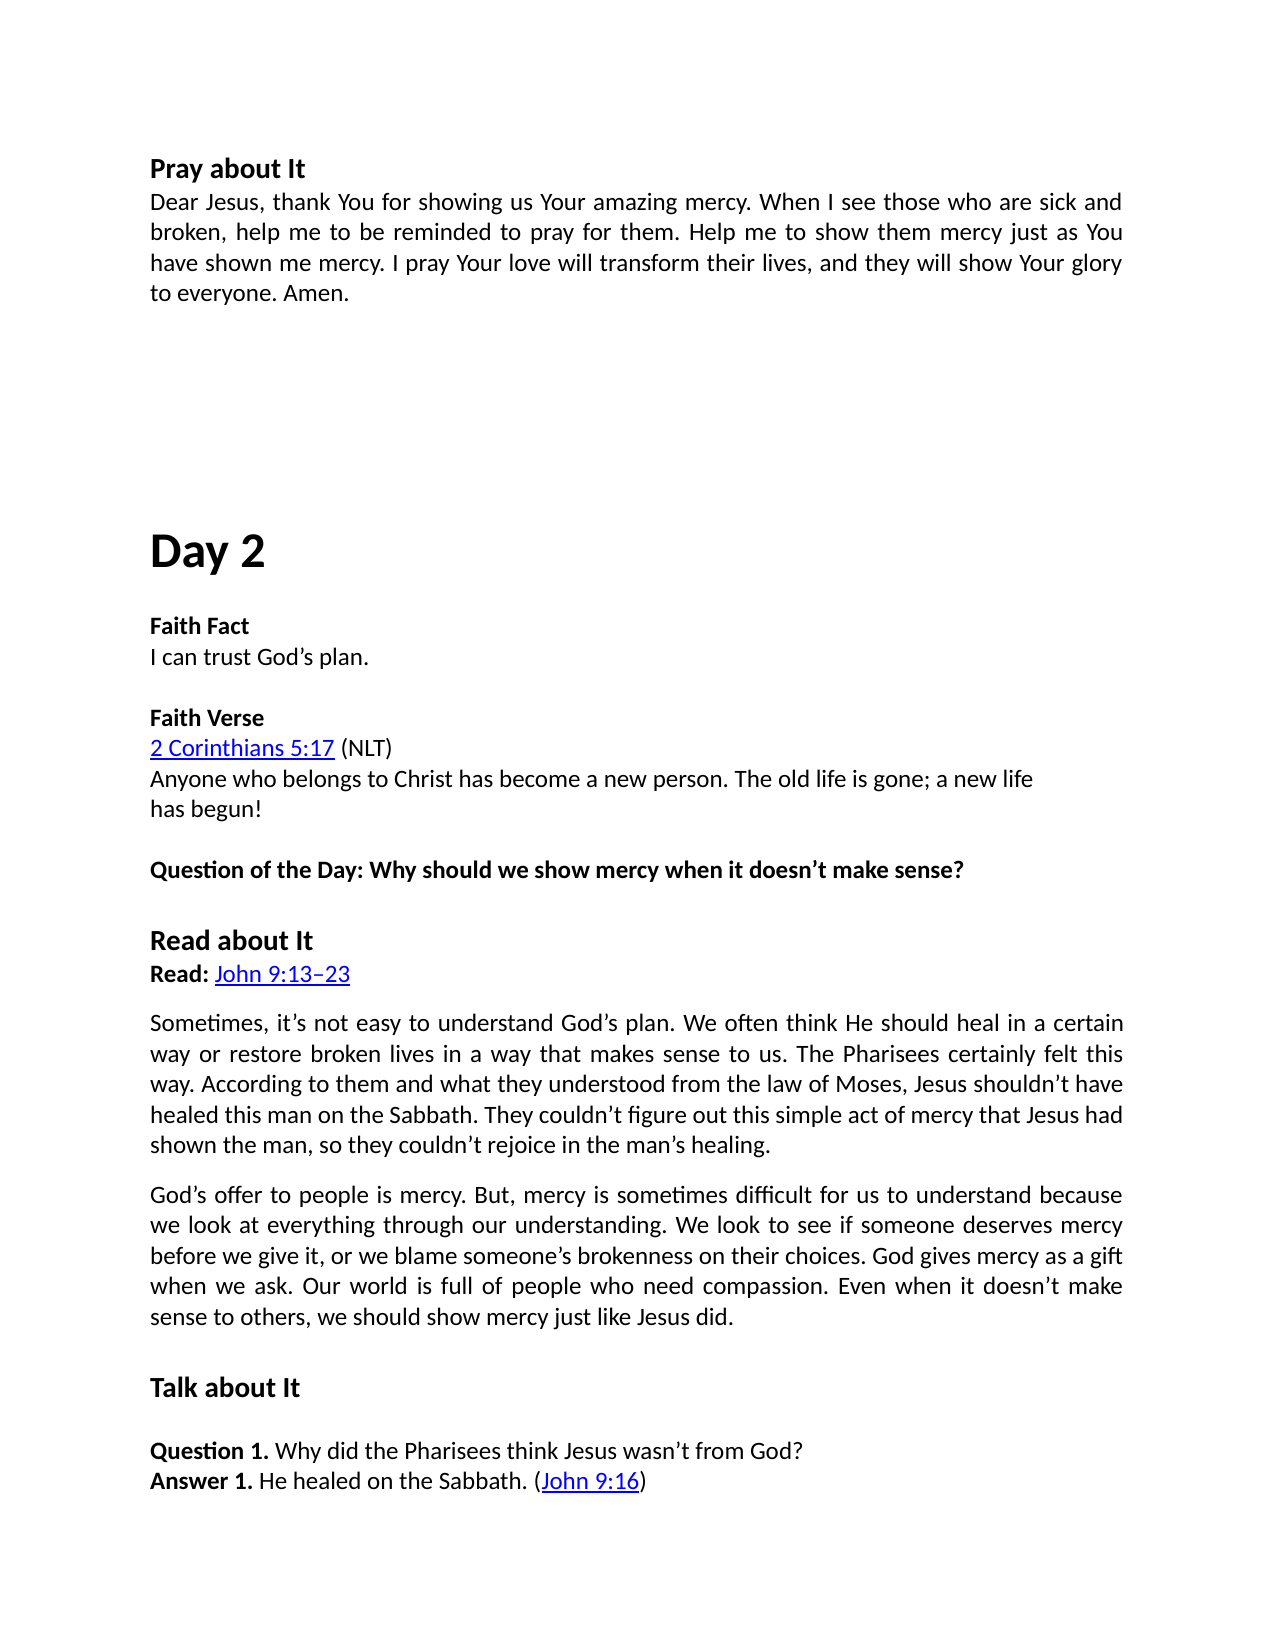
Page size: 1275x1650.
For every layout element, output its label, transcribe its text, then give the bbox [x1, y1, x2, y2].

text Sometimes, it’s not easy to understand God’s plan. We often think He should heal in a certain way or restore broken lives in a way that makes sense to us. The Pharisees certainly felt this way. According to them and what they understood from the law of Moses, Jesus shouldn’t have healed this man on the Sabbath. They couldn’t figure out this simple act of mercy that Jesus had shown the man, so they couldn’t rejoice in the man’s healing. [150, 1007, 1125, 1160]
text Read: John 9:13–23 [150, 958, 1125, 989]
text Pray about It [150, 150, 1125, 186]
text Day 2 [150, 519, 1125, 580]
table_header Faith Fact I can trust God’s plan. Faith Verse 2 Corinthians 5:17 (NLT) Anyone who belongs to Christ has become a new person. The old life is gone; a new life has begun! Question of the Day: Why should we show mercy when it doesn’t make sense? [150, 580, 1050, 885]
text Dear Jesus, thank You for showing us Your amazing mercy. When I see those who are sick and broken, help me to be reminded to pray for them. Help me to show them mercy just as You have shown me mercy. I pray Your love will transform their lives, and they will show Your glory to everyone. Amen. [150, 186, 1125, 308]
text Talk about It [150, 1369, 1125, 1404]
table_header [150, 1405, 1050, 1496]
text God’s offer to people is mercy. But, mercy is sometimes difficult for us to understand because we look at everything through our understanding. We look to see if someone deserves mercy before we give it, or we blame someone’s brokenness on their choices. God gives mercy as a gift when we ask. Our world is full of people who need compassion. Even when it doesn’t make sense to others, we should show mercy just like Jesus did. [150, 1179, 1125, 1331]
text Read about It [150, 922, 1125, 958]
